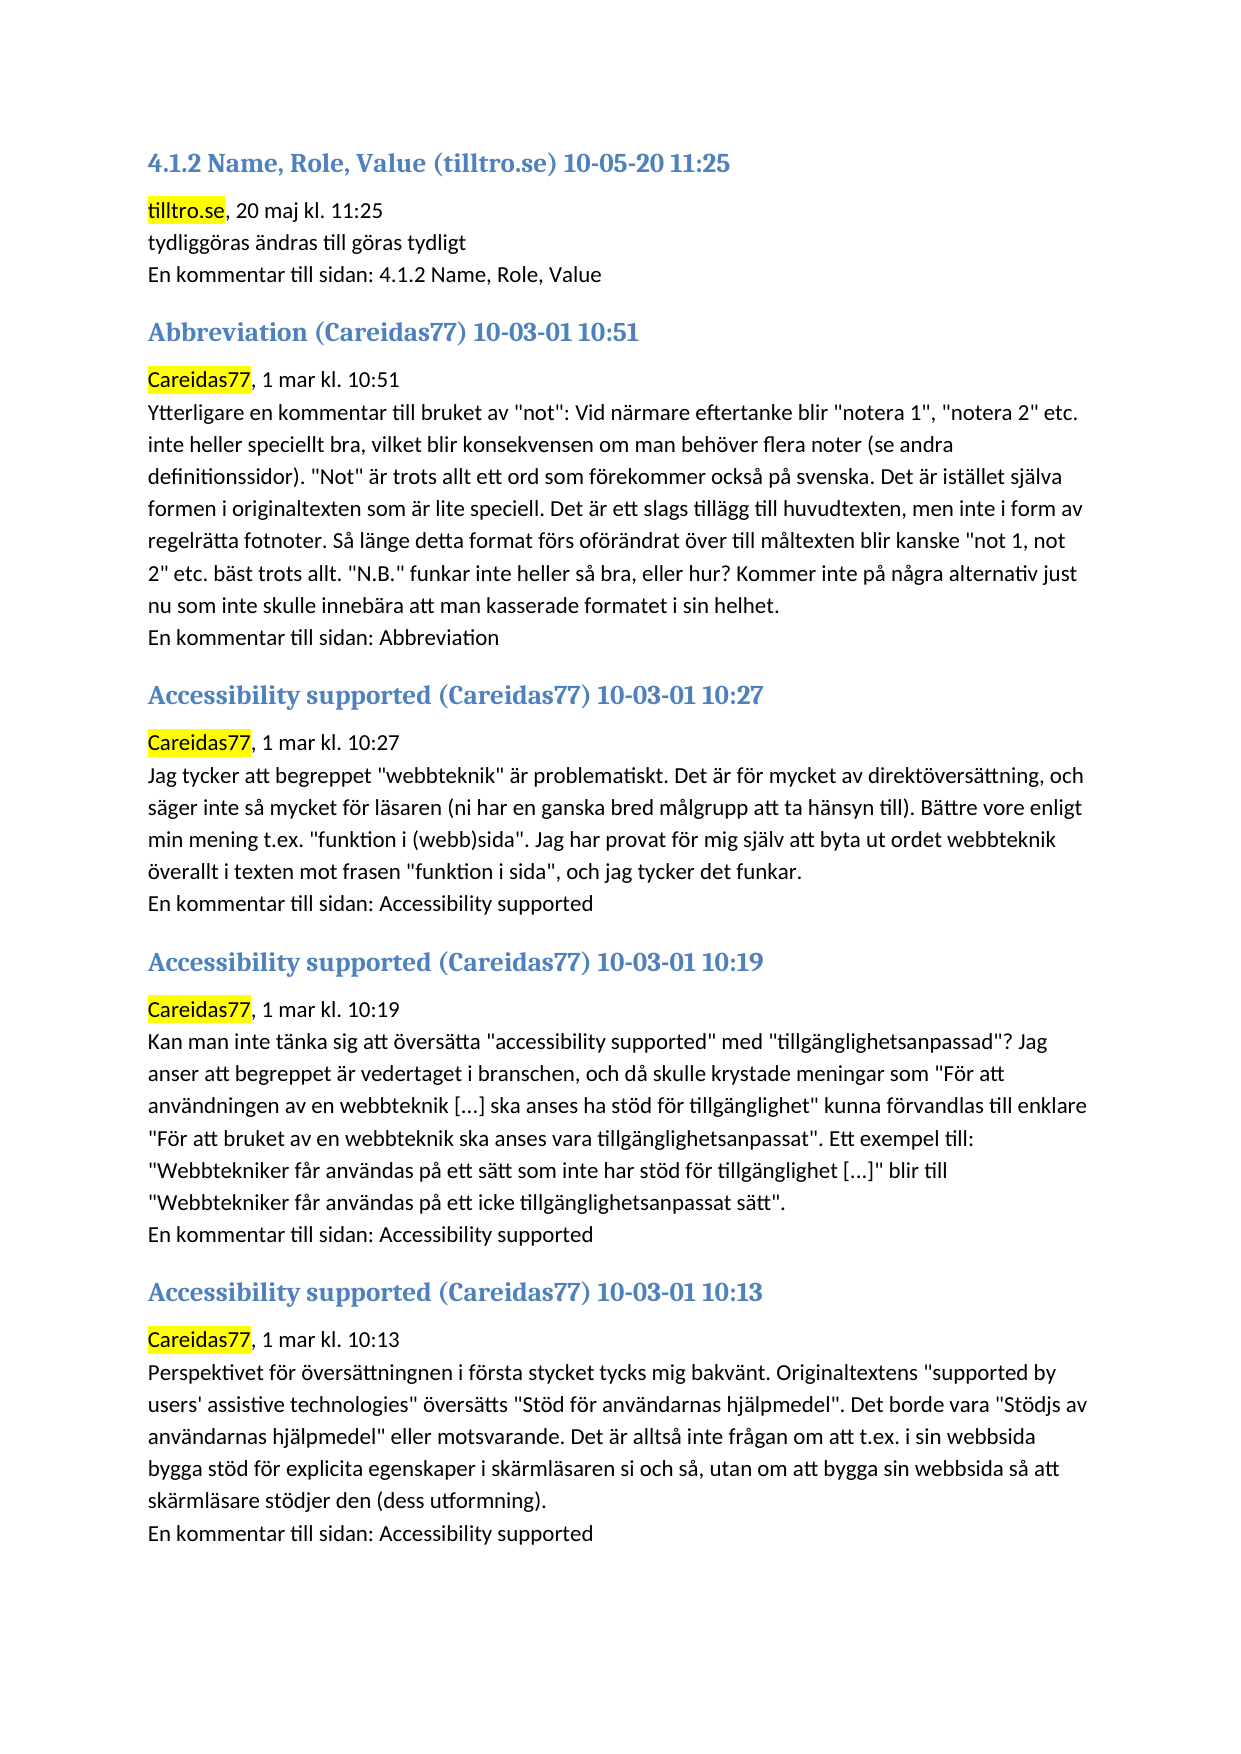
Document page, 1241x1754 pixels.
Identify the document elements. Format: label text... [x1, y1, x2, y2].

text Careidas77, 1 mar kl. 10:19 Kan man inte tänka sig att översätta "accessibility supported" med "tillgänglighetsanpassad"? Jag anser att begreppet är vedertaget i branschen, och då skulle krystade meningar som "För att användningen av en webbteknik [...] ska anses ha stöd för tillgänglighet" kunna förvandlas till enklare "För att bruket av en webbteknik ska anses vara tillgänglighetsanpassat". Ett exempel till: "Webbtekniker får användas på ett sätt som inte har stöd för tillgänglighet [...]" blir till "Webbtekniker får användas på ett icke tillgänglighetsanpassat sätt". En kommentar till sidan: Accessibility supported [148, 995, 1093, 1248]
subtitle 4.1.2 Name, Role, Value (tilltro.se) 10-05-20 11:25 [148, 148, 1093, 179]
text Careidas77, 1 mar kl. 10:51 Ytterligare en kommentar till bruket av "not": Vid närmare eftertanke blir "notera 1", "notera 2" etc. inte heller speciellt bra, vilket blir konsekvensen om man behöver flera noter (se andra definitionssidor). "Not" är trots allt ett ord som förekommer också på svenska. Det är istället själva formen i originaltexten som är lite speciell. Det är ett slags tillägg till huvudtexten, men inte i form av regelrätta fotnoter. Så länge detta format förs oförändrat över till måltexten blir kanske "not 1, not 2" etc. bäst trots allt. "N.B." funkar inte heller så bra, eller hur? Kommer inte på några alternativ just nu som inte skulle innebära att man kasserade formatet i sin helhet. En kommentar till sidan: Abbreviation [148, 366, 1093, 651]
text Careidas77, 1 mar kl. 10:27 Jag tycker att begreppet "webbteknik" är problematiskt. Det är för mycket av direktöversättning, och säger inte så mycket för läsaren (ni har en ganska bred målgrupp att ta hänsyn till). Bättre vore enligt min mening t.ex. "funktion i (webb)sida". Jag har provat för mig själv att byta ut ordet webbteknik överallt i texten mot frasen "funktion i sida", och jag tycker det funkar. En kommentar till sidan: Accessibility supported [148, 728, 1093, 917]
subtitle Abbreviation (Careidas77) 10-03-01 10:51 [148, 317, 1093, 348]
text Careidas77, 1 mar kl. 10:13 Perspektivet för översättningnen i första stycket tycks mig bakvänt. Originaltextens "supported by users' assistive technologies" översätts "Stöd för användarnas hjälpmedel". Det borde vara "Stödjs av användarnas hjälpmedel" eller motsvarande. Det är alltså inte frågan om att t.ex. i sin webbsida bygga stöd för explicita egenskaper i skärmläsaren si och så, utan om att bygga sin webbsida så att skärmläsare stödjer den (dess utformning). En kommentar till sidan: Accessibility supported [148, 1326, 1093, 1547]
text tilltro.se, 20 maj kl. 11:25 tydliggöras ändras till göras tydligt En kommentar till sidan: 4.1.2 Name, Role, Value [148, 196, 1093, 288]
subtitle Accessibility supported (Careidas77) 10-03-01 10:27 [148, 680, 1093, 711]
subtitle Accessibility supported (Careidas77) 10-03-01 10:19 [148, 947, 1093, 978]
subtitle Accessibility supported (Careidas77) 10-03-01 10:13 [148, 1277, 1093, 1308]
